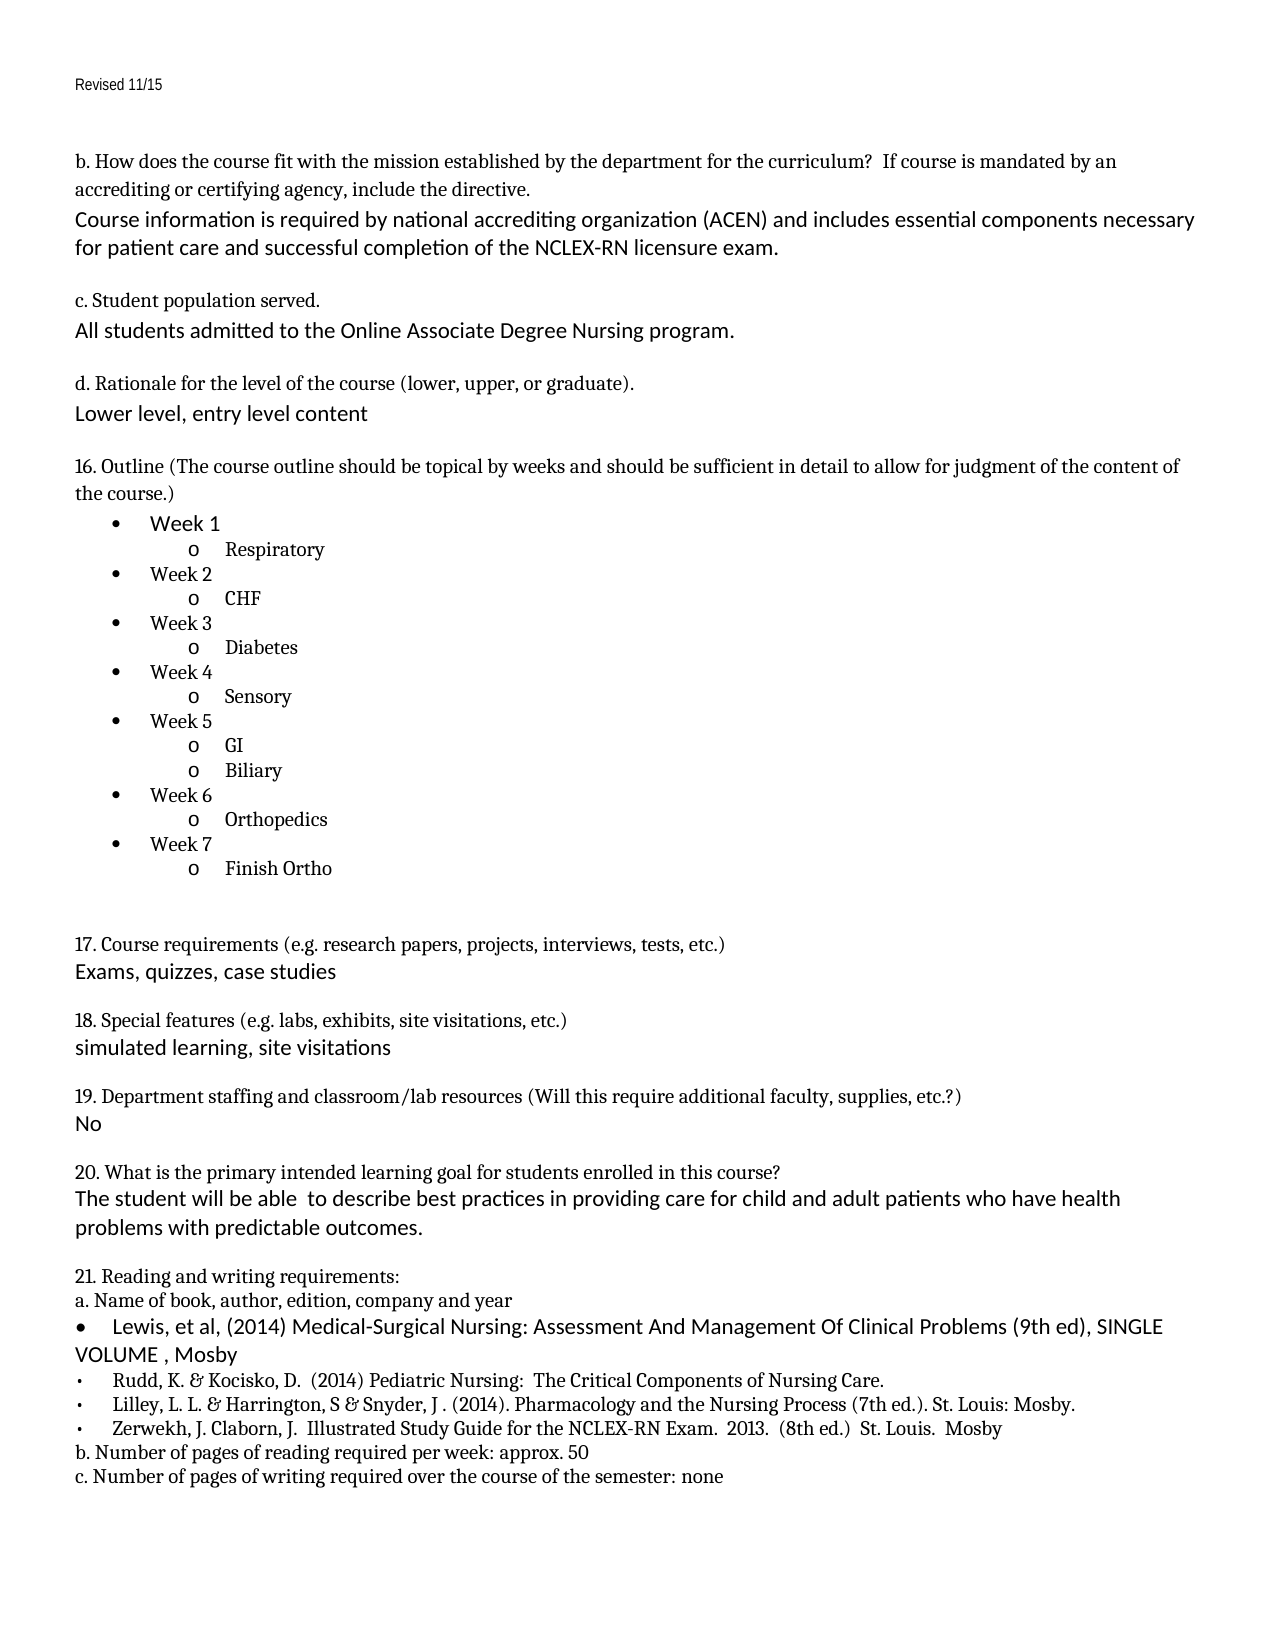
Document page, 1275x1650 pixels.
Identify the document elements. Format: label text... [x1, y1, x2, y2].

text c. Student population served. [75, 288, 1200, 312]
text 20. What is the primary intended learning goal for students enrolled in this course? [75, 1161, 1200, 1184]
text 21. Reading and writing requirements: [75, 1264, 1200, 1288]
text 19. Department staffing and classroom/lab resources (Will this require additional faculty, supplies, etc.?) [75, 1085, 1200, 1109]
text 16. Outline (The course outline should be topical by weeks and should be sufficient in detail to allow for judgment of the content of the course.) [75, 454, 1200, 506]
text b. How does the course fit with the mission established by the department for the curriculum? If course is mandated by an accrediting or certifying agency, include the directive. [75, 150, 1200, 201]
text 18. Special features (e.g. labs, exhibits, site visitations, etc.) [75, 1009, 1200, 1033]
text 17. Course requirements (e.g. research papers, projects, interviews, tests, etc.) [75, 933, 1200, 957]
text a. Name of book, author, edition, company and year [75, 1288, 1200, 1312]
text c. Number of pages of writing required over the course of the semester: [75, 1464, 1200, 1488]
text b. Number of pages of reading required per week: [75, 1440, 1200, 1464]
text d. Rationale for the level of the course (lower, upper, or graduate). [75, 372, 1200, 396]
